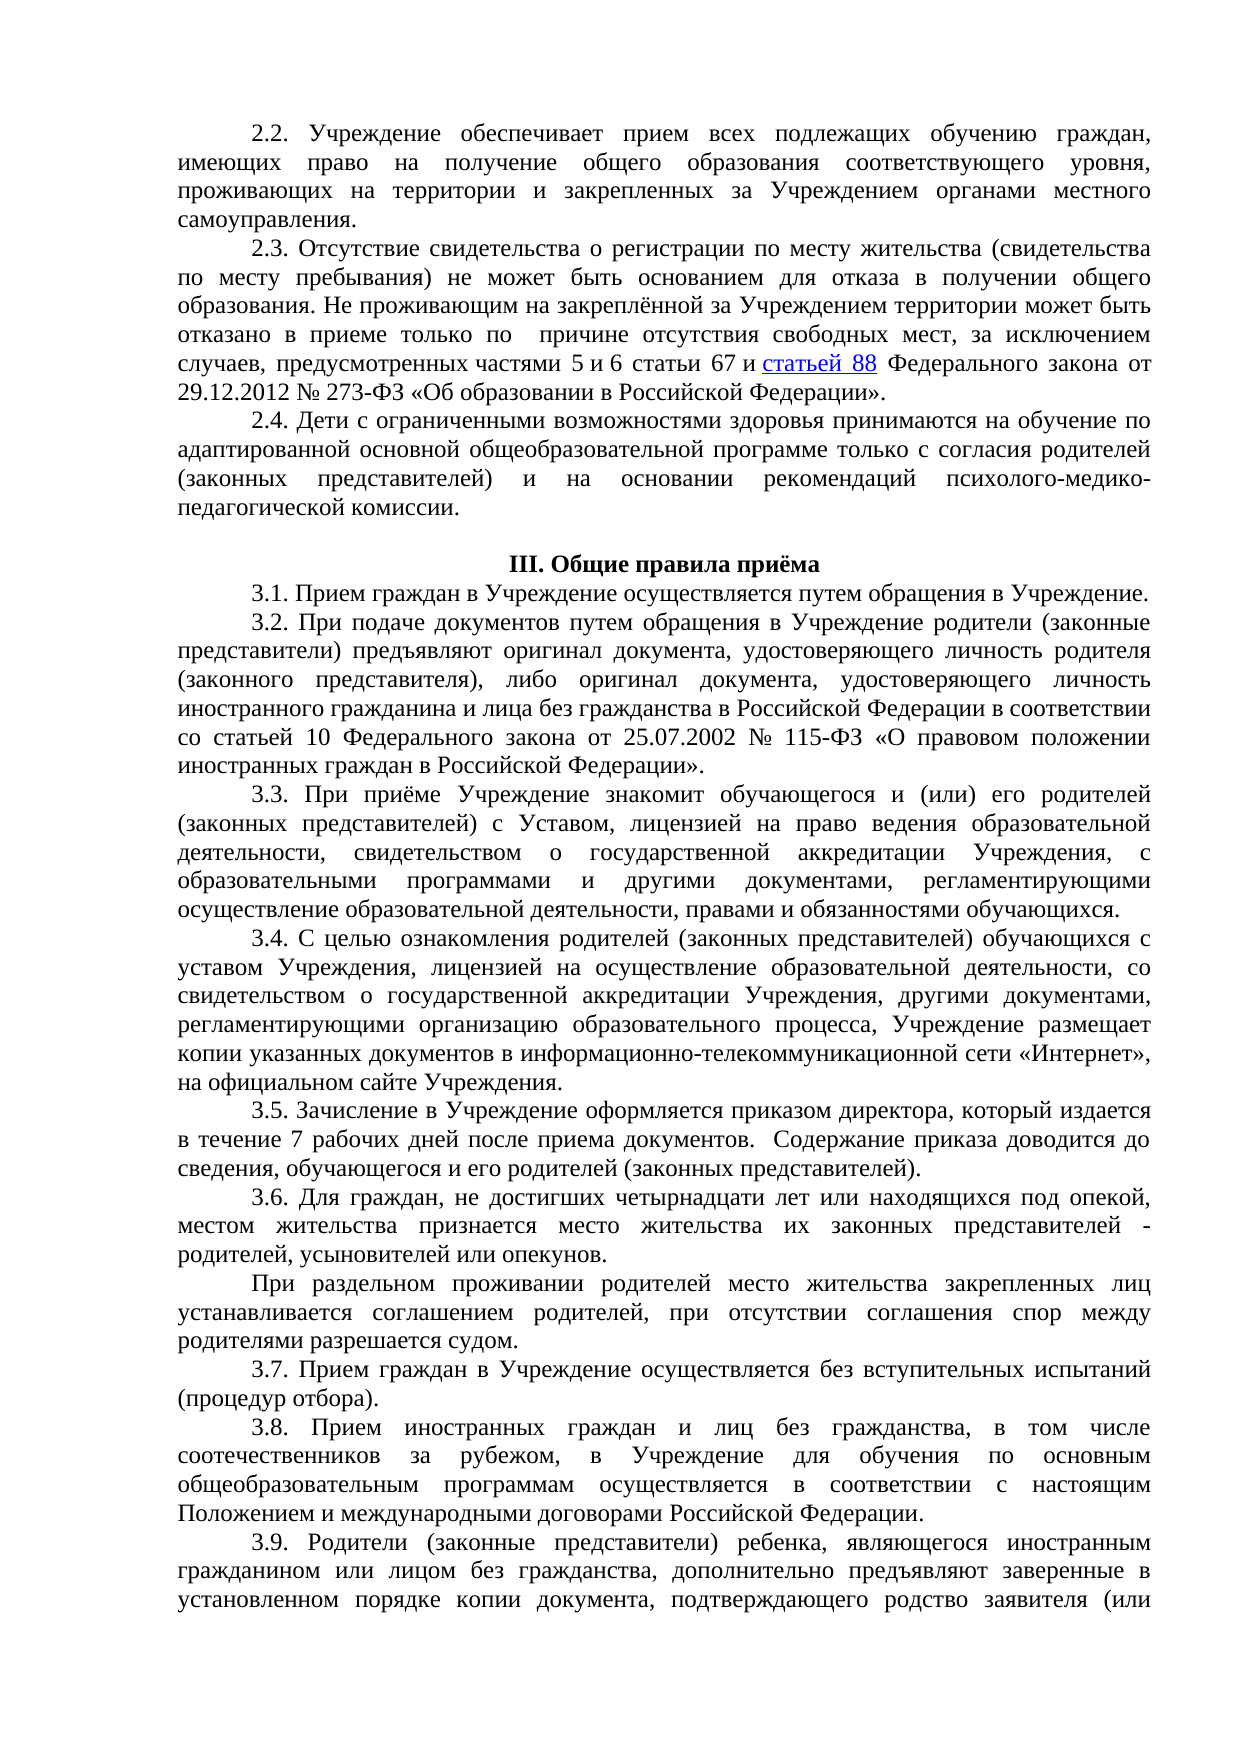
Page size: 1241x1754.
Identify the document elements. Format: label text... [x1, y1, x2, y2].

text III. Общие правила приёма [177, 549, 1152, 578]
text 2.3. Отсутствие свидетельства о регистрации по месту жительства (свидетельства по месту пребывания) не может быть основанием для отказа в получении общего образования. Не проживающим на закреплённой за Учреждением территории может быть отказано в приеме только по причине отсутствия свободных мест, за исключением случаев, предусмотренных частями 5 и 6 статьи 67 и статьей 88 Федерального закона от 29.12.2012 № 273-ФЗ «Об образовании в Российской Федерации». [177, 233, 1152, 406]
text 3.6. Для граждан, не достигших четырнадцати лет или находящихся под опекой, местом жительства признается место жительства их законных представителей - родителей, усыновителей или опекунов. [177, 1182, 1152, 1268]
text 3.7. Прием граждан в Учреждение осуществляется без вступительных испытаний (процедур отбора). [177, 1354, 1152, 1412]
text 2.4. Дети с ограниченными возможностями здоровья принимаются на обучение по адаптированной основной общеобразовательной программе только с согласия родителей (законных представителей) и на основании рекомендаций психолого-медико-педагогической комиссии. [177, 406, 1152, 521]
text 3.8. Прием иностранных граждан и лиц без гражданства, в том числе соотечественников за рубежом, в Учреждение для обучения по основным общеобразовательным программам осуществляется в соответствии с настоящим Положением и международными договорами Российской Федерации. [177, 1412, 1152, 1527]
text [177, 1527, 1152, 1613]
text 3.3. При приёме Учреждение знакомит обучающегося и (или) его родителей (законных представителей) с Уставом, лицензией на право ведения образовательной деятельности, свидетельством о государственной аккредитации Учреждения, с образовательными программами и другими документами, регламентирующими осуществление образовательной деятельности, правами и обязанностями обучающихся. [177, 779, 1152, 923]
text 2.2. Учреждение обеспечивает прием всех подлежащих обучению граждан, имеющих право на получение общего образования соответствующего уровня, проживающих на территории и закрепленных за Учреждением органами местного самоуправления. [177, 118, 1152, 233]
text При раздельном проживании родителей место жительства закрепленных лиц устанавливается соглашением родителей, при отсутствии соглашения спор между родителями разрешается судом. [177, 1268, 1152, 1354]
text 3.5. Зачисление в Учреждение оформляется приказом директора, который издается в течение 7 рабочих дней после приема документов. Содержание приказа доводится до сведения, обучающегося и его родителей (законных представителей). [177, 1096, 1152, 1182]
text 3.4. С целью ознакомления родителей (законных представителей) обучающихся с уставом Учреждения, лицензией на осуществление образовательной деятельности, со свидетельством о государственной аккредитации Учреждения, другими документами, регламентирующими организацию образовательного процесса, Учреждение размещает копии указанных документов в информационно-телекоммуникационной сети «Интернет», на официальном сайте Учреждения. [177, 923, 1152, 1096]
text 3.2. При подаче документов путем обращения в Учреждение родители (законные представители) предъявляют оригинал документа, удостоверяющего личность родителя (законного представителя), либо оригинал документа, удостоверяющего личность иностранного гражданина и лица без гражданства в Российской Федерации в соответствии со статьей 10 Федерального закона от 25.07.2002 № 115-ФЗ «О правовом положении иностранных граждан в Российской Федерации». [177, 607, 1152, 779]
text 3.1. Прием граждан в Учреждение осуществляется путем обращения в Учреждение. [177, 578, 1152, 607]
